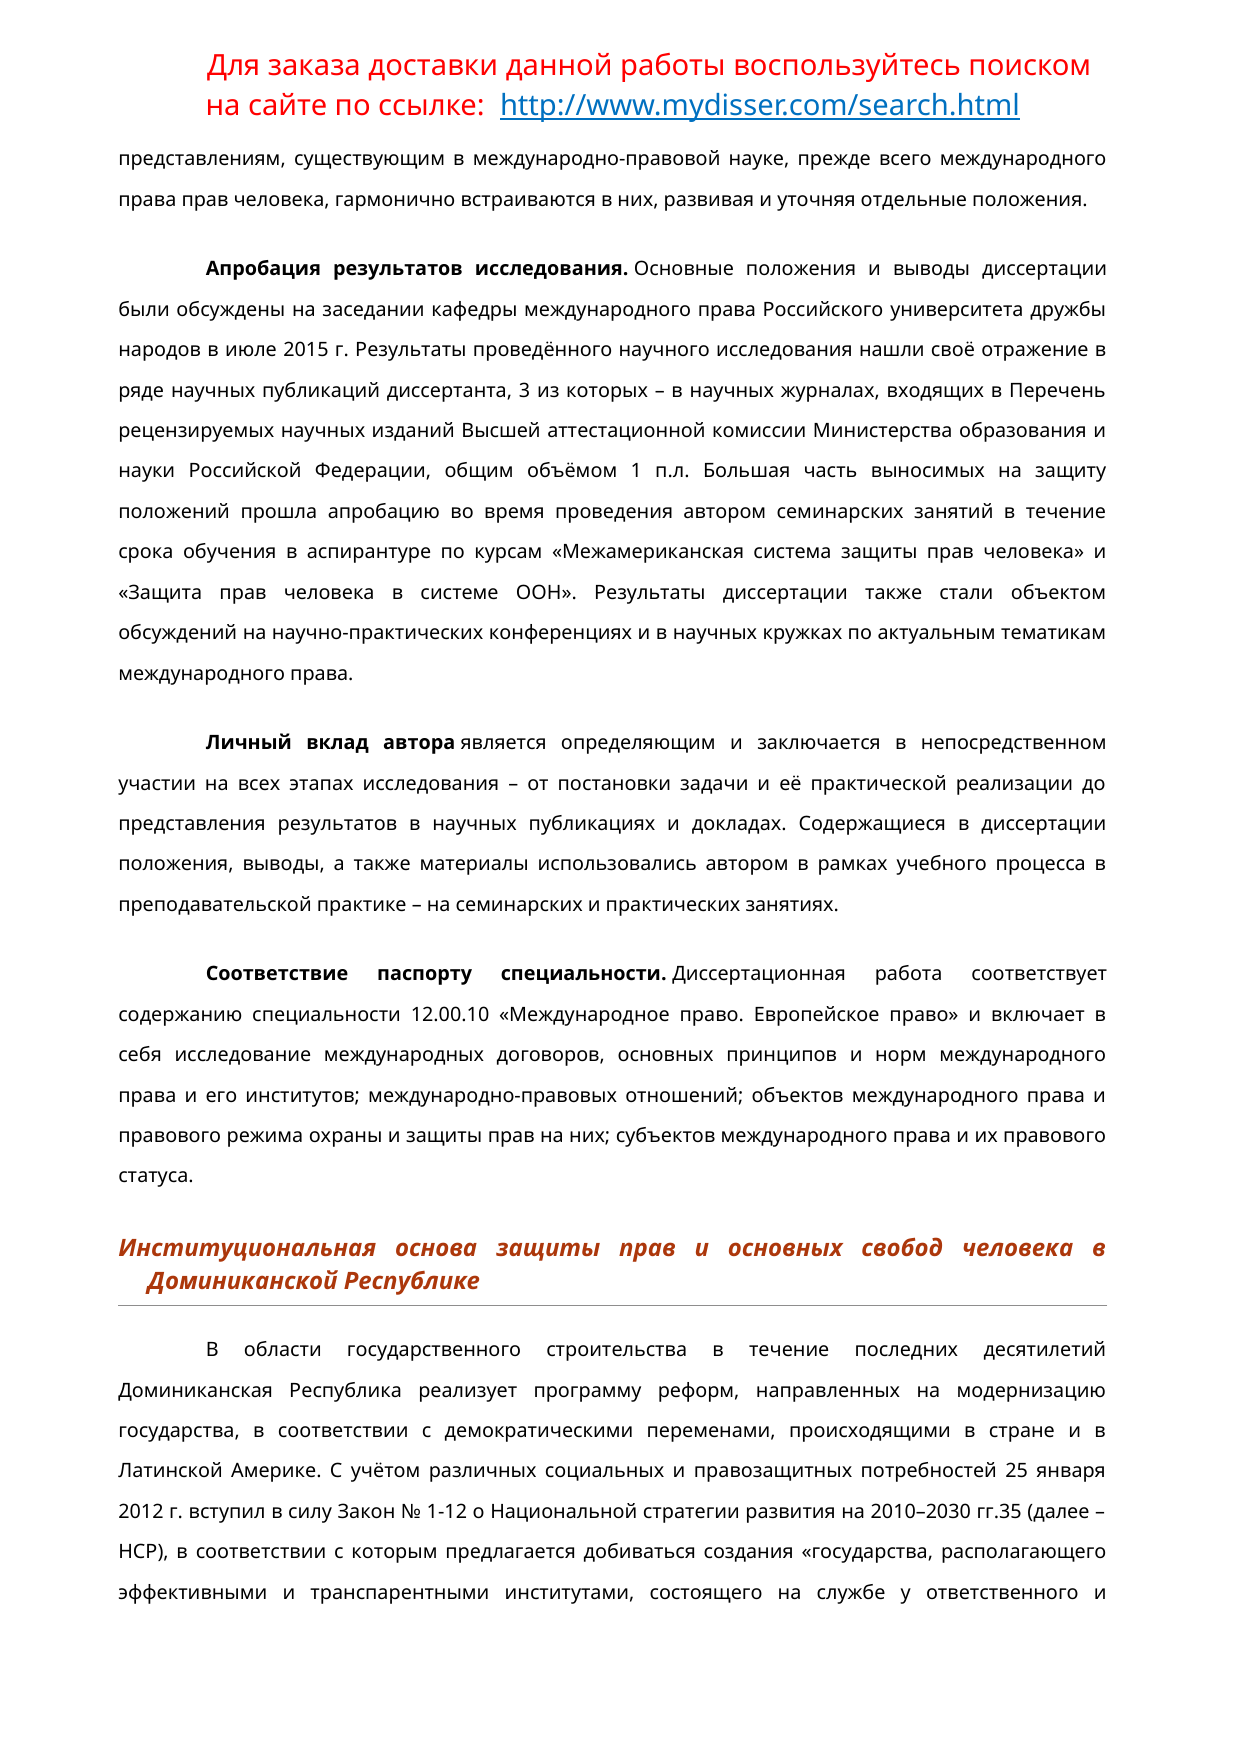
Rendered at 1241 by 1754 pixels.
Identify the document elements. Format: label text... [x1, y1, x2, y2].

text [118, 1336, 1107, 1605]
text Апробация результатов исследования. Основные положения и выводы диссертации были обсуждены на заседании кафедры международного права Российского университета дружбы народов в июле 2015 г. Результаты проведённого научного исследования нашли своё отражение в ряде научных публикаций диссертанта, 3 из которых – в научных журналах, входящих в Перечень рецензируемых научных изданий Высшей аттестационной комиссии Министерства образования и науки Российской Федерации, общим объёмом 1 п.л. Большая часть выносимых на защиту положений прошла апробацию во время проведения автором семинарских занятий в течение срока обучения в аспирантуре по курсам «Межамериканская система защиты прав человека» и «Защита прав человека в системе ООН». Результаты диссертации также стали объектом обсуждений на научно-практических конференциях и в научных кружках по актуальным тематикам международного права. [118, 254, 1107, 686]
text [118, 144, 1107, 212]
subtitle Институциональная основа защиты прав и основных свобод человека в Доминиканской Республике [118, 1231, 1107, 1305]
text Личный вклад автора является определяющим и заключается в непосредственном участии на всех этапах исследования – от постановки задачи и её практической реализации до представления результатов в научных публикациях и докладах. Содержащиеся в диссертации положения, выводы, а также материалы использовались автором в рамках учебного процесса в преподавательской практике – на семинарских и практических занятиях. [118, 728, 1107, 917]
text Соответствие паспорту специальности. Диссертационная работа соответствует содержанию специальности 12.00.10 «Международное право. Европейское право» и включает в себя исследование международных договоров, основных принципов и норм международного права и его институтов; международно-правовых отношений; объектов международного права и правового режима охраны и защиты прав на них; субъектов международного права и их правового статуса. [118, 959, 1107, 1189]
